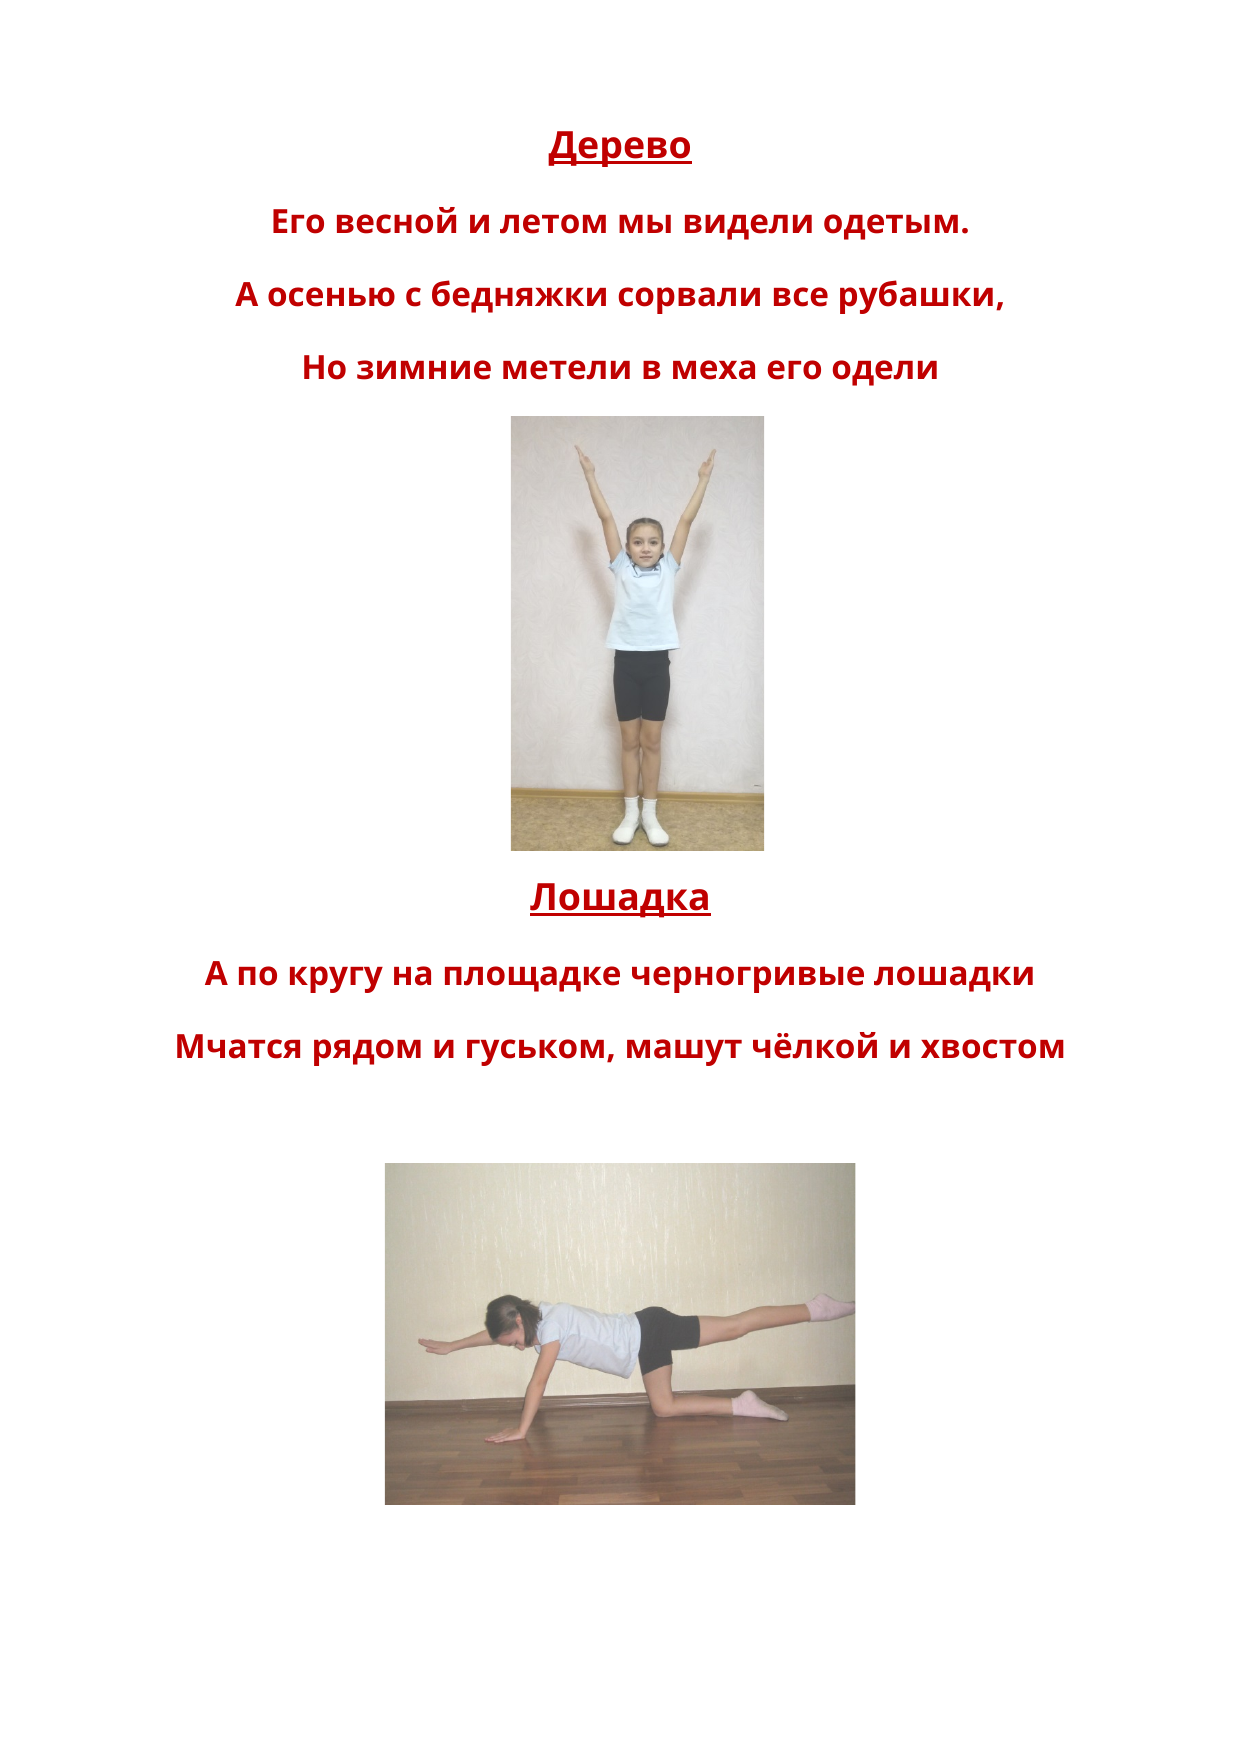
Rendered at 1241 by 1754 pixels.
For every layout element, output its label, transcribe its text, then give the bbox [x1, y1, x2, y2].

text Его весной и летом мы видели одетым. [118, 198, 1122, 243]
text Лошадка [118, 870, 1122, 921]
text Но зимние метели в меха его одели [118, 344, 1122, 389]
text А осенью с бедняжки сорвали все рубашки, [118, 271, 1122, 316]
text Мчатся рядом и гуськом, машут чёлкой и хвостом [118, 1022, 1122, 1068]
text Дерево [118, 118, 1122, 169]
text А по кругу на площадке черногривые лошадки [118, 949, 1122, 995]
